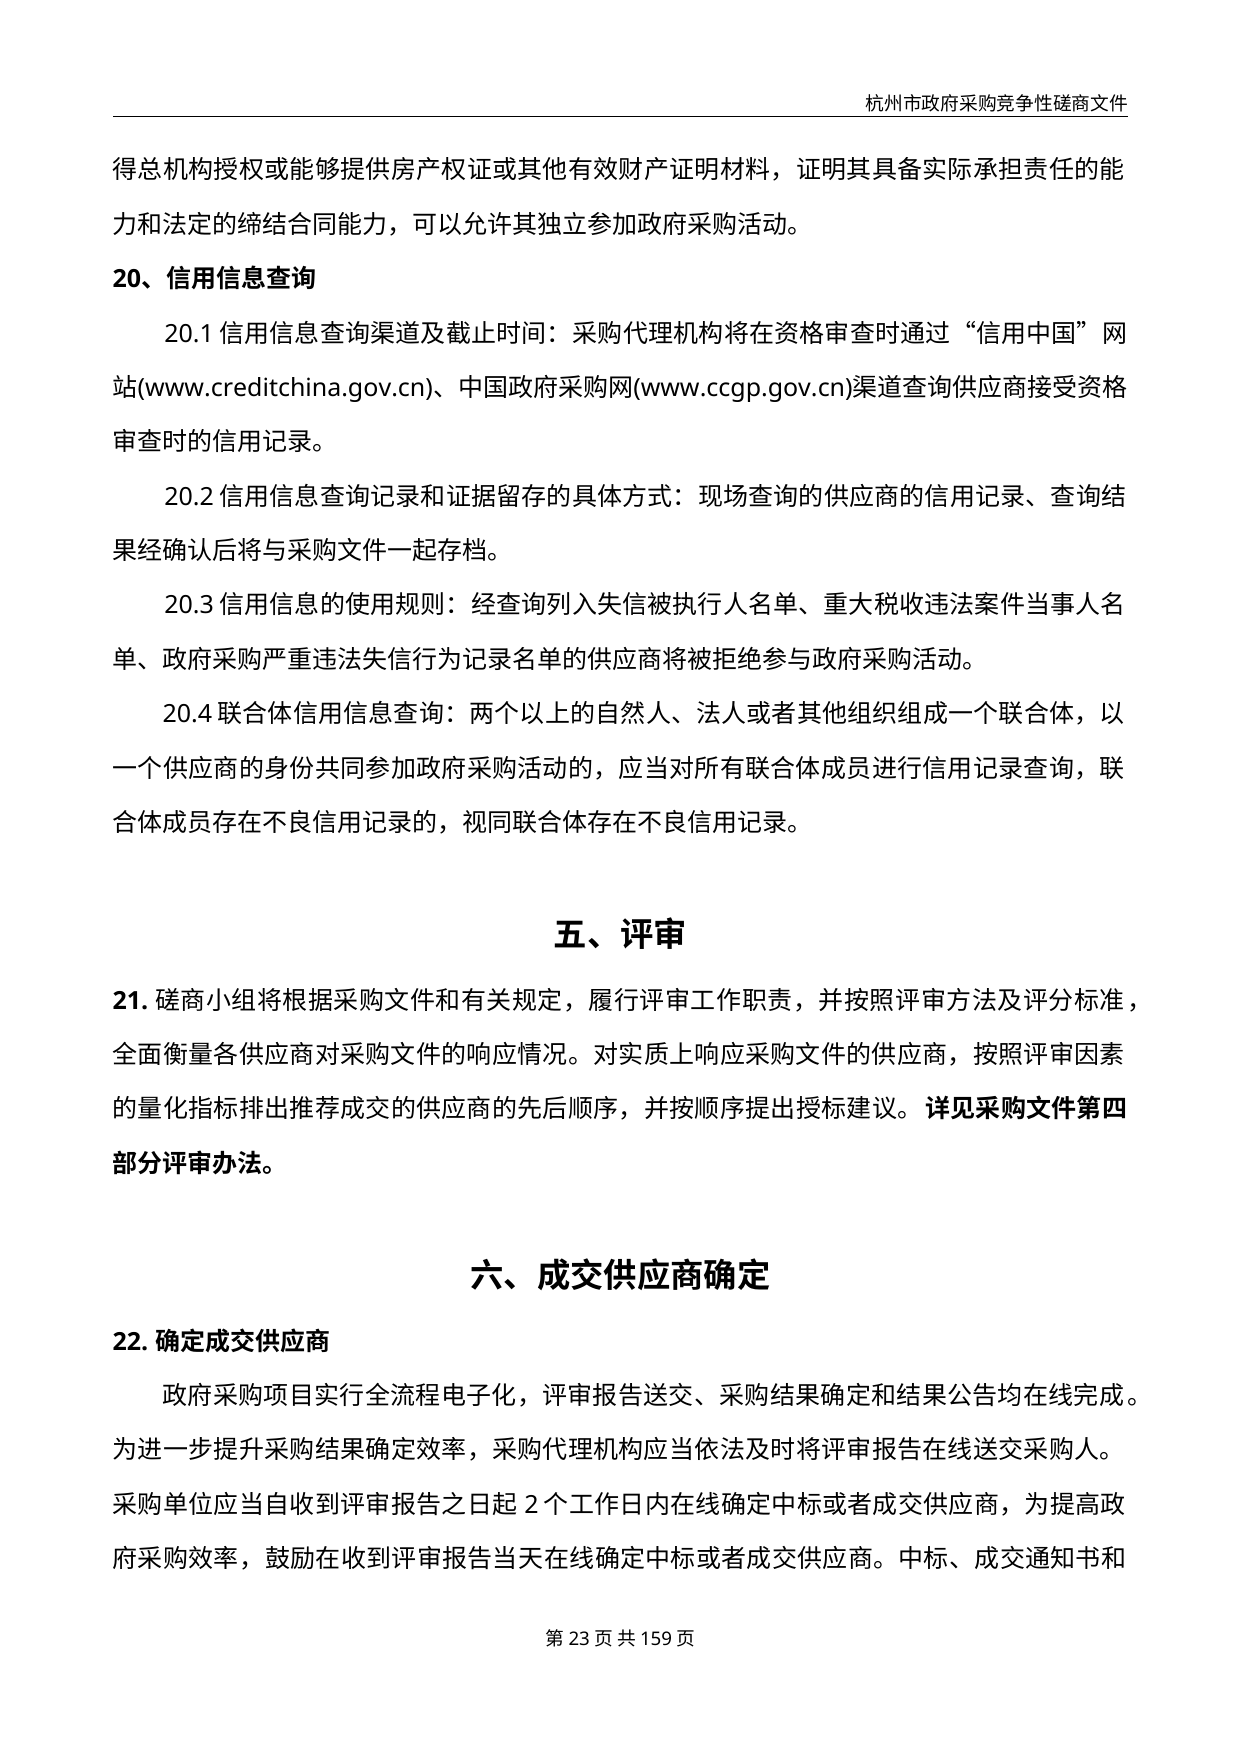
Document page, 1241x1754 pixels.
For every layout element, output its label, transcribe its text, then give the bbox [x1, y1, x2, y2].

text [112, 150, 1128, 241]
text 六、成交供应商确定 [112, 1249, 1128, 1297]
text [112, 1375, 1128, 1575]
text 五、评审 [112, 908, 1128, 956]
text 20.3信用信息的使用规则：经查询列入失信被执行人名单、重大税收违法案件当事人名单、政府采购严重违法失信行为记录名单的供应商将被拒绝参与政府采购活动。 [112, 585, 1128, 676]
text 20.4联合体信用信息查询：两个以上的自然人、法人或者其他组织组成一个联合体，以一个供应商的身份共同参加政府采购活动的，应当对所有联合体成员进行信用记录查询，联合体成员存在不良信用记录的，视同联合体存在不良信用记录。 [112, 694, 1128, 839]
text 20、信用信息查询 [112, 259, 1128, 295]
text 20.1信用信息查询渠道及截止时间：采购代理机构将在资格审查时通过“信用中国”网站(www.creditchina.gov.cn)、中国政府采购网(www.ccgp.gov.cn)渠道查询供应商接受资格审查时的信用记录。 [112, 313, 1128, 458]
text 21. 磋商小组将根据采购文件和有关规定，履行评审工作职责，并按照评审方法及评分标准，全面衡量各供应商对采购文件的响应情况。对实质上响应采购文件的供应商，按照评审因素的量化指标排出推荐成交的供应商的先后顺序，并按顺序提出授标建议。详见采购文件第四部分评审办法。 [112, 980, 1128, 1179]
text 22. 确定成交供应商 [112, 1321, 1128, 1357]
text 20.2信用信息查询记录和证据留存的具体方式：现场查询的供应商的信用记录、查询结果经确认后将与采购文件一起存档。 [112, 476, 1128, 567]
